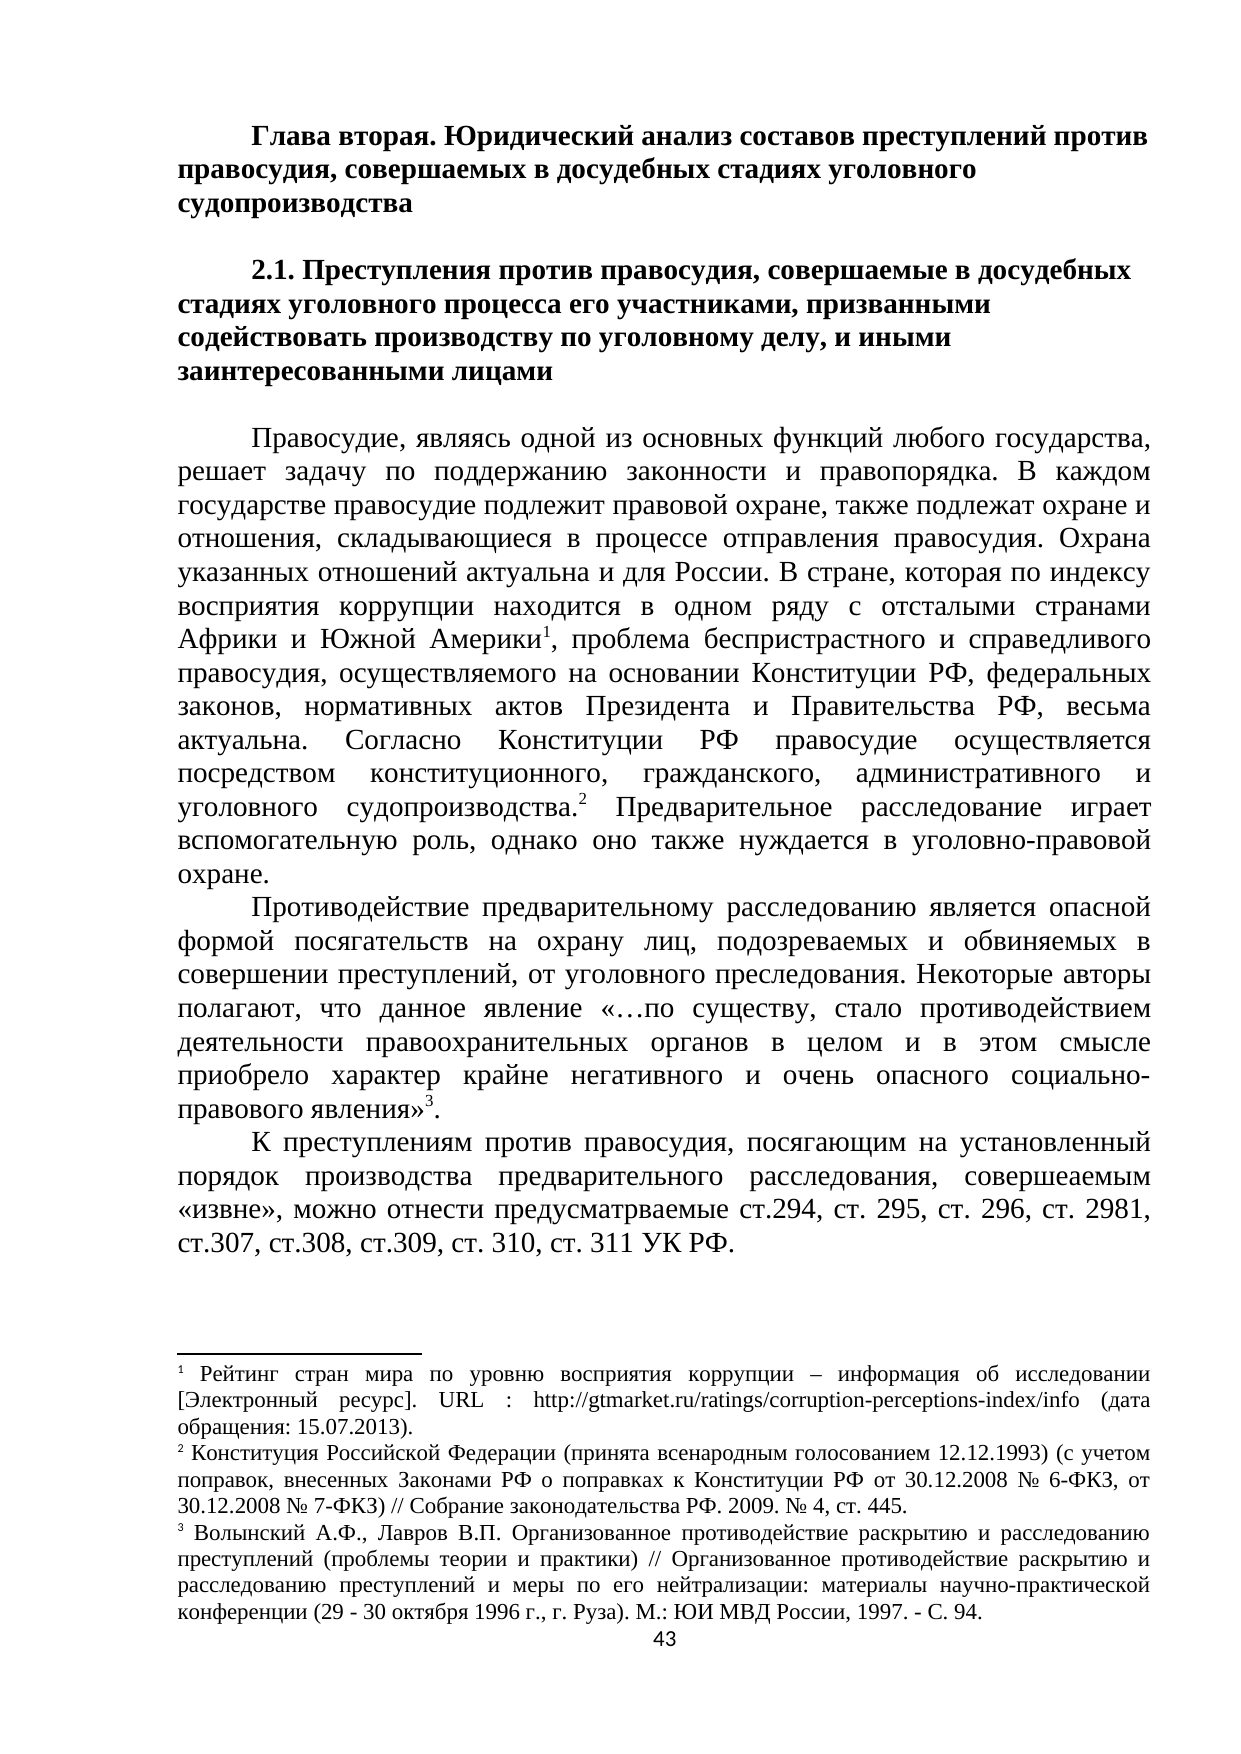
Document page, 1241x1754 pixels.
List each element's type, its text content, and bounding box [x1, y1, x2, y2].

text Правосудие, являясь одной из основных функций любого государства, решает задачу по поддержанию законности и правопорядка. В каждом государстве правосудие подлежит правовой охране, также подлежат охране и отношения, складывающиеся в процессе отправления правосудия. Охрана указанных отношений актуальна и для России. В стране, которая по индексу восприятия коррупции находится в одном ряду с отсталыми странами Африки и Южной Америки, проблема беспристрастного и справедливого правосудия, осуществляемого на основании Конституции РФ, федеральных законов, нормативных актов Президента и Правительства РФ, весьма актуальна. Согласно Конституции РФ правосудие осуществляется посредством конституционного, гражданского, административного и уголовного судопроизводства. Предварительное расследование играет вспомогательную роль, однако оно также нуждается в уголовно-правовой охране. [177, 420, 1152, 889]
text Противодействие предварительному расследованию является опасной формой посягательств на охрану лиц, подозреваемых и обвиняемых в совершении преступлений, от уголовного преследования. Некоторые авторы полагают, что данное явление «…по существу, стало противодействием деятельности правоохранительных органов в целом и в этом смысле приобрело характер крайне негативного и очень опасного социально-правового явления». [177, 889, 1152, 1124]
text 2.1. Преступления против правосудия, совершаемые в досудебных стадиях уголовного процесса его участниками, призванными содействовать производству по уголовному делу, и иными заинтересованными лицами [177, 252, 1152, 386]
text К преступлениям против правосудия, посягающим на установленный порядок производства предварительного расследования, совершеаемым «извне», можно отнести предусматрваемые ст.294, ст. 295, ст. 296, ст. 2981, ст.307, ст.308, ст.309, ст. 310, ст. 311 УК РФ. [177, 1124, 1152, 1258]
text Глава вторая. Юридический анализ составов преступлений против правосудия, совершаемых в досудебных стадиях уголовного судопроизводства [177, 118, 1152, 219]
